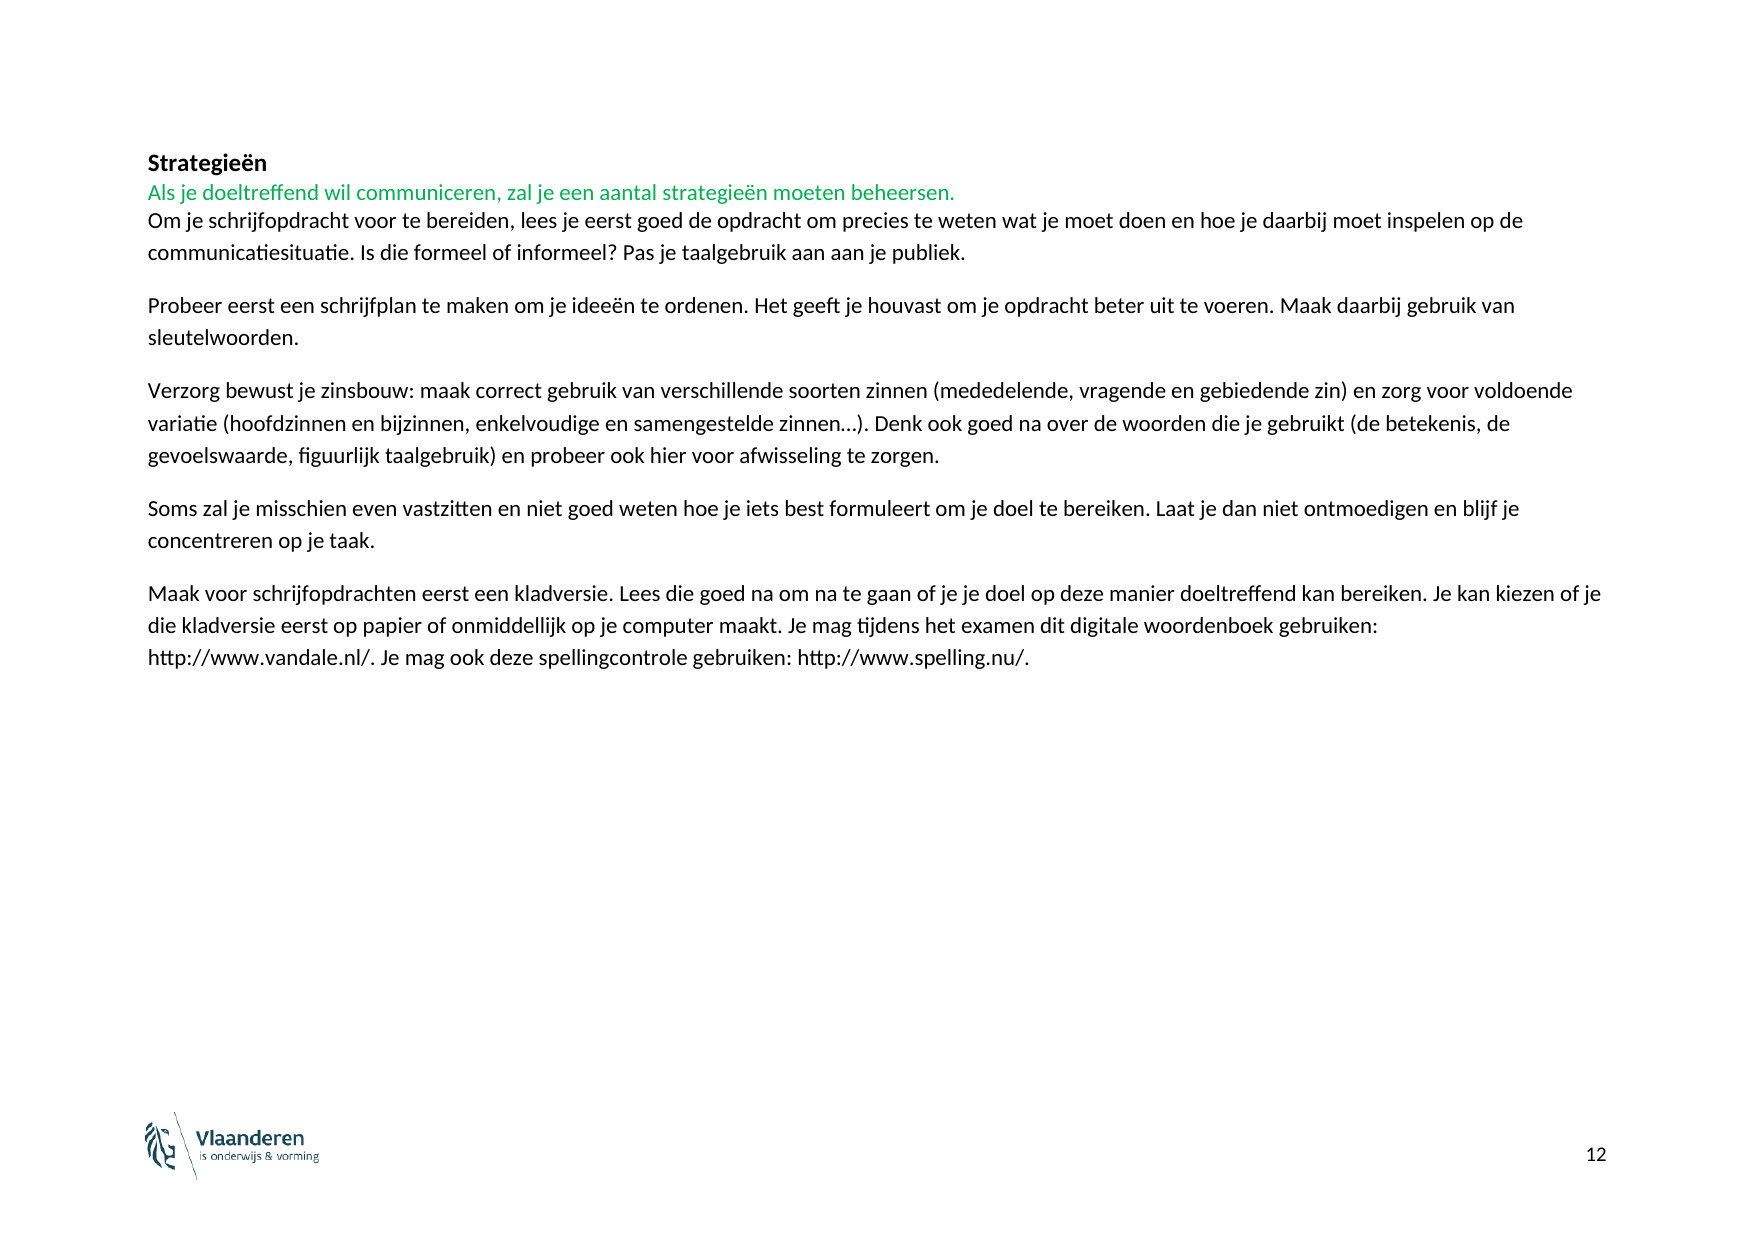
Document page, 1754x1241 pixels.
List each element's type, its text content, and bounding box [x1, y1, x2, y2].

text Als je doeltreffend wil communiceren, zal je een aantal strategieën moeten beheersen. [148, 178, 1606, 206]
text Probeer eerst een schrijfplan te maken om je ideeën te ordenen. Het geeft je houvast om je opdracht beter uit te voeren. Maak daarbij gebruik van sleutelwoorden. [148, 291, 1606, 352]
text Verzorg bewust je zinsbouw: maak correct gebruik van verschillende soorten zinnen (mededelende, vragende en gebiedende zin) en zorg voor voldoende variatie (hoofdzinnen en bijzinnen, enkelvoudige en samengestelde zinnen…). Denk ook goed na over de woorden die je gebruikt (de betekenis, de gevoelswaarde, figuurlijk taalgebruik) en probeer ook hier voor afwisseling te zorgen. [148, 377, 1606, 469]
text Soms zal je misschien even vastzitten en niet goed weten hoe je iets best formuleert om je doel te bereiken. Laat je dan niet ontmoedigen en blijf je concentreren op je taak. [148, 494, 1606, 554]
picture [144, 1112, 327, 1180]
text Maak voor schrijfopdrachten eerst een kladversie. Lees die goed na om na te gaan of je je doel op deze manier doeltreffend kan bereiken. Je kan kiezen of je die kladversie eerst op papier of onmiddellijk op je computer maakt. Je mag tijdens het examen dit digitale woordenboek gebruiken: http://www.vandale.nl/. Je mag ook deze spellingcontrole gebruiken: http://www.spelling.nu/. [148, 579, 1606, 672]
text Om je schrijfopdracht voor te bereiden, lees je eerst goed de opdracht om precies te weten wat je moet doen en hoe je daarbij moet inspelen op de communicatiesituatie. Is die formeel of informeel? Pas je taalgebruik aan aan je publiek. [148, 206, 1606, 266]
text Strategieën [148, 148, 1606, 178]
